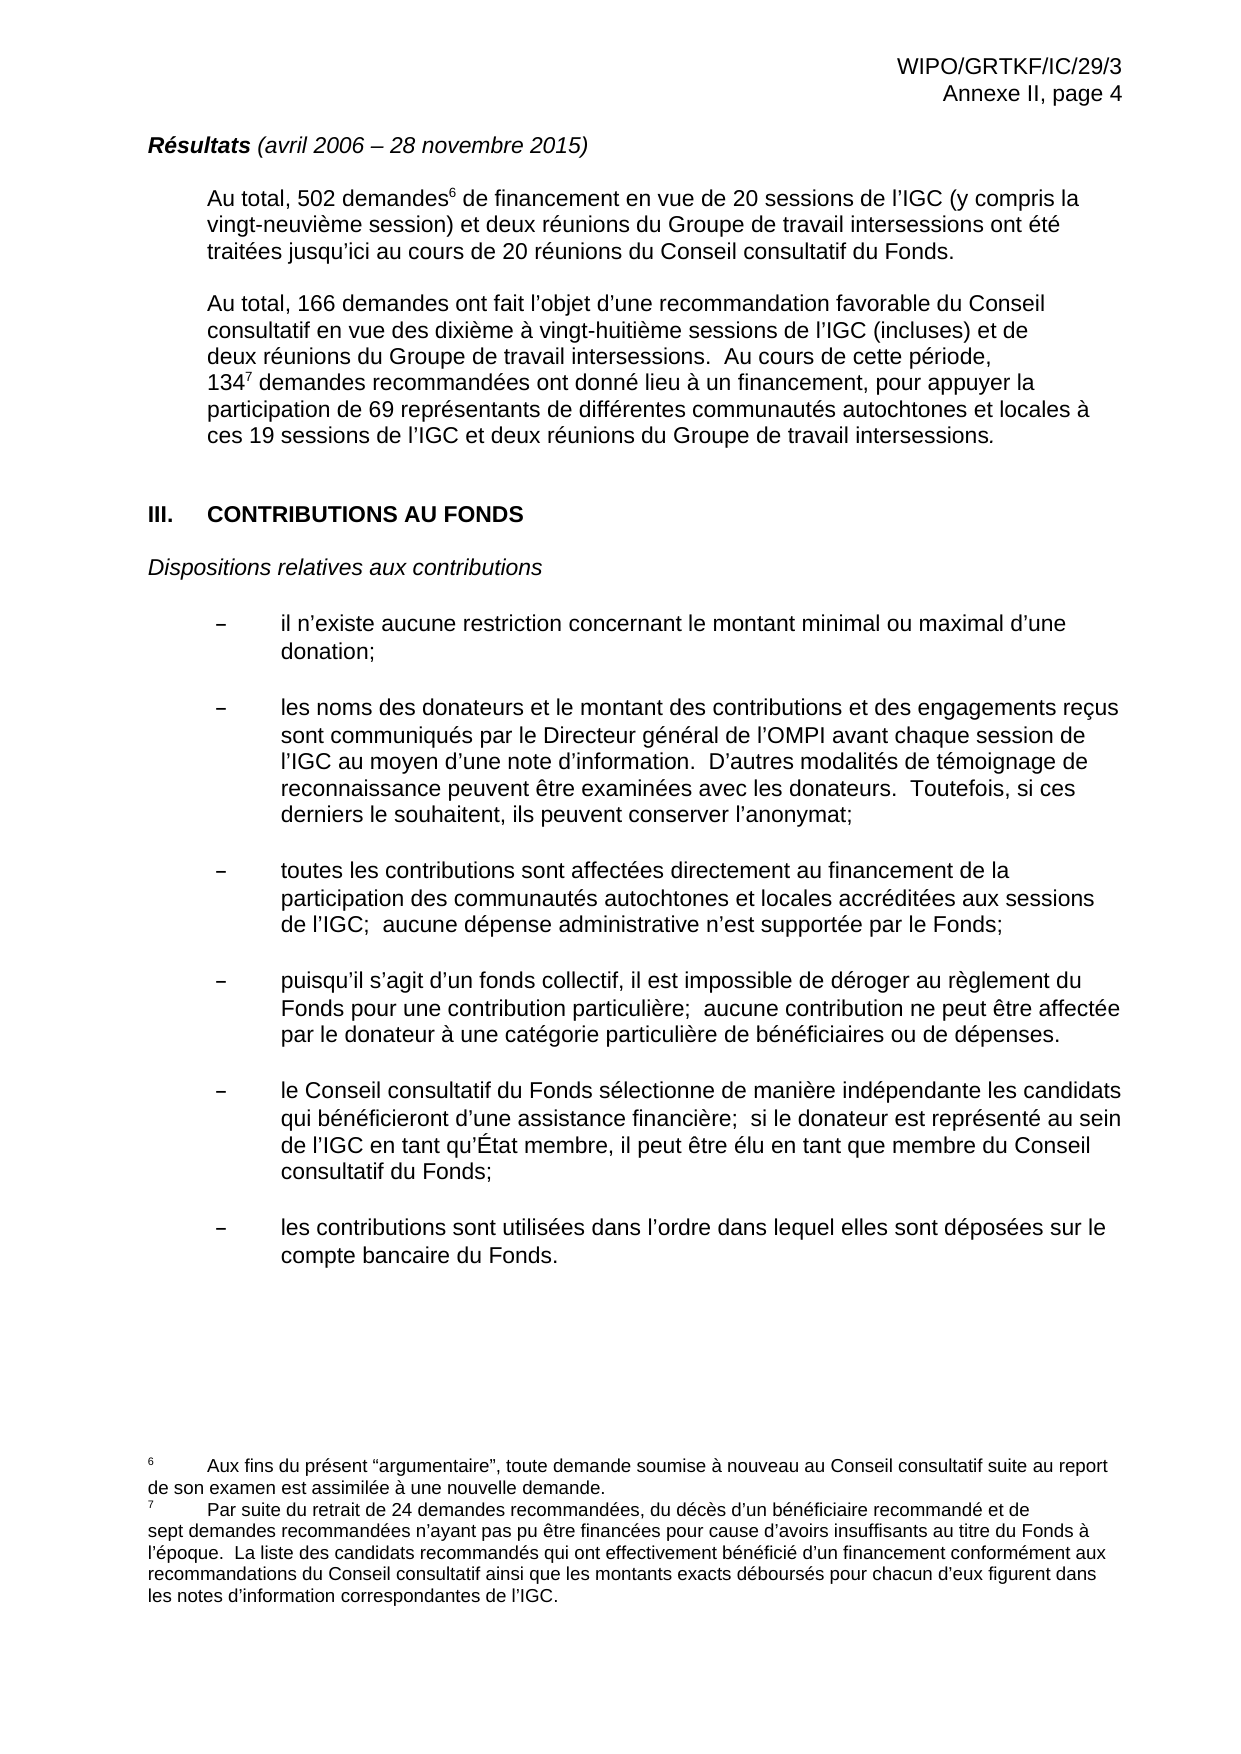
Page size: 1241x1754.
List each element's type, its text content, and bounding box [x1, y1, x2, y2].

text Résultats (avril 2006 – 28 novembre 2015) [148, 132, 1122, 158]
list il n’existe aucune restriction concernant le montant minimal ou maximal d’une donation; [215, 607, 1122, 664]
text III. CONTRIBUTIONS AU FONDS [148, 501, 1122, 527]
text Au total, 166 demandes ont fait l’objet d’une recommandation favorable du Conseil consultatif en vue des dixième à vingt-huitième sessions de l’IGC (incluses) et de deux réunions du Groupe de travail intersessions. Au cours de cette période, 134 demandes recommandées ont donné lieu à un financement, pour appuyer la participation de 69 représentants de différentes communautés autochtones et locales à ces 19 sessions de l’IGC et deux réunions du Groupe de travail intersessions. [207, 290, 1122, 448]
list puisqu’il s’agit d’un fonds collectif, il est impossible de déroger au règlement du Fonds pour une contribution particulière; aucune contribution ne peut être affectée par le donateur à une catégorie particulière de bénéficiaires ou de dépenses. [215, 964, 1122, 1048]
list les contributions sont utilisées dans l’ordre dans lequel elles sont déposées sur le compte bancaire du Fonds. [215, 1211, 1122, 1268]
list les noms des donateurs et le montant des contributions et des engagements reçus sont communiqués par le Directeur général de l’OMPI avant chaque session de l’IGC au moyen d’une note d’information. D’autres modalités de témoignage de reconnaissance peuvent être examinées avec les donateurs. Toutefois, si ces derniers le souhaitent, ils peuvent conserver l’anonymat; [215, 691, 1122, 827]
list toutes les contributions sont affectées directement au financement de la participation des communautés autochtones et locales accréditées aux sessions de l’IGC; aucune dépense administrative n’est supportée par le Fonds; [215, 853, 1122, 937]
list le Conseil consultatif du Fonds sélectionne de manière indépendante les candidats qui bénéficieront d’une assistance financière; si le donateur est représenté au sein de l’IGC en tant qu’État membre, il peut être élu en tant que membre du Conseil consultatif du Fonds; [215, 1074, 1122, 1184]
text Dispositions relatives aux contributions [148, 554, 1122, 580]
text Au total, 502 demandes de financement en vue de 20 sessions de l’IGC (y compris la vingt-neuvième session) et deux réunions du Groupe de travail intersessions ont été traitées jusqu’ici au cours de 20 réunions du Conseil consultatif du Fonds. [207, 185, 1122, 264]
